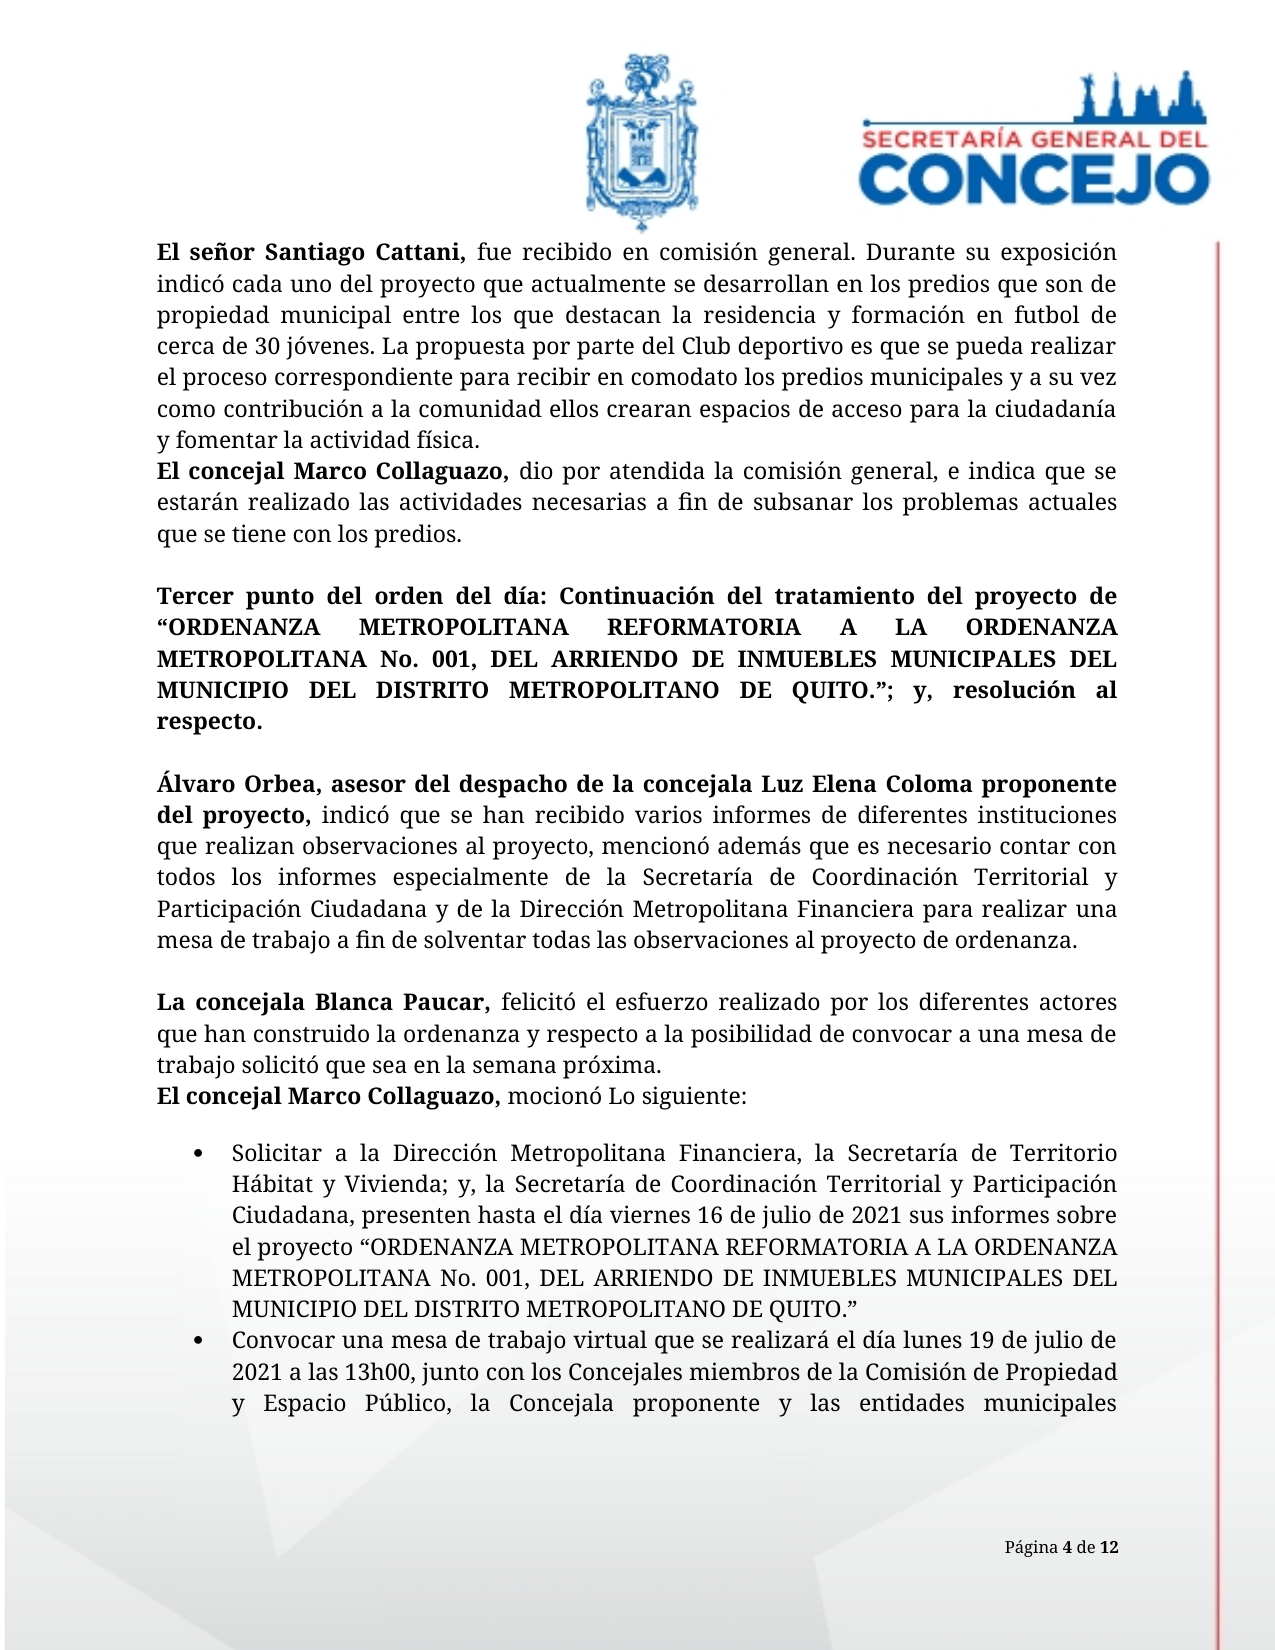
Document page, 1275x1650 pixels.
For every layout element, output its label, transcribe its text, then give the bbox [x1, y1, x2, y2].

text La concejala Blanca Paucar, felicitó el esfuerzo realizado por los diferentes actores que han construido la ordenanza y respecto a la posibilidad de convocar a una mesa de trabajo solicitó que sea en la semana próxima. [157, 986, 1118, 1080]
list Solicitar a la Dirección Metropolitana Financiera, la Secretaría de Territorio Hábitat y Vivienda; y, la Secretaría de Coordinación Territorial y Participación Ciudadana, presenten hasta el día viernes 16 de julio de 2021 sus informes sobre el proyecto “ORDENANZA METROPOLITANA REFORMATORIA A LA ORDENANZA METROPOLITANA No. 001, DEL ARRIENDO DE INMUEBLES MUNICIPALES DEL MUNICIPIO DEL DISTRITO METROPOLITANO DE QUITO.” [194, 1137, 1118, 1324]
picture [4, 3, 1275, 1650]
text El señor Santiago Cattani, fue recibido en comisión general. Durante su exposición indicó cada uno del proyecto que actualmente se desarrollan en los predios que son de propiedad municipal entre los que destacan la residencia y formación en futbol de cerca de 30 jóvenes. La propuesta por parte del Club deportivo es que se pueda realizar el proceso correspondiente para recibir en comodato los predios municipales y a su vez como contribución a la comunidad ellos crearan espacios de acceso para la ciudadanía y fomentar la actividad física. [157, 236, 1118, 455]
text El concejal Marco Collaguazo, dio por atendida la comisión general, e indica que se estarán realizado las actividades necesarias a fin de subsanar los problemas actuales que se tiene con los predios. [157, 455, 1118, 549]
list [194, 1324, 1118, 1418]
text El concejal Marco Collaguazo, mocionó Lo siguiente: [157, 1080, 1118, 1111]
text Tercer punto del orden del día: Continuación del tratamiento del proyecto de “ORDENANZA METROPOLITANA REFORMATORIA A LA ORDENANZA METROPOLITANA No. 001, DEL ARRIENDO DE INMUEBLES MUNICIPALES DEL MUNICIPIO DEL DISTRITO METROPOLITANO DE QUITO.”; y, resolución al respecto. [157, 580, 1118, 736]
text Álvaro Orbea, asesor del despacho de la concejala Luz Elena Coloma proponente del proyecto, indicó que se han recibido varios informes de diferentes instituciones que realizan observaciones al proyecto, mencionó además que es necesario contar con todos los informes especialmente de la Secretaría de Coordinación Territorial y Participación Ciudadana y de la Dirección Metropolitana Financiera para realizar una mesa de trabajo a fin de solventar todas las observaciones al proyecto de ordenanza. [157, 767, 1118, 955]
